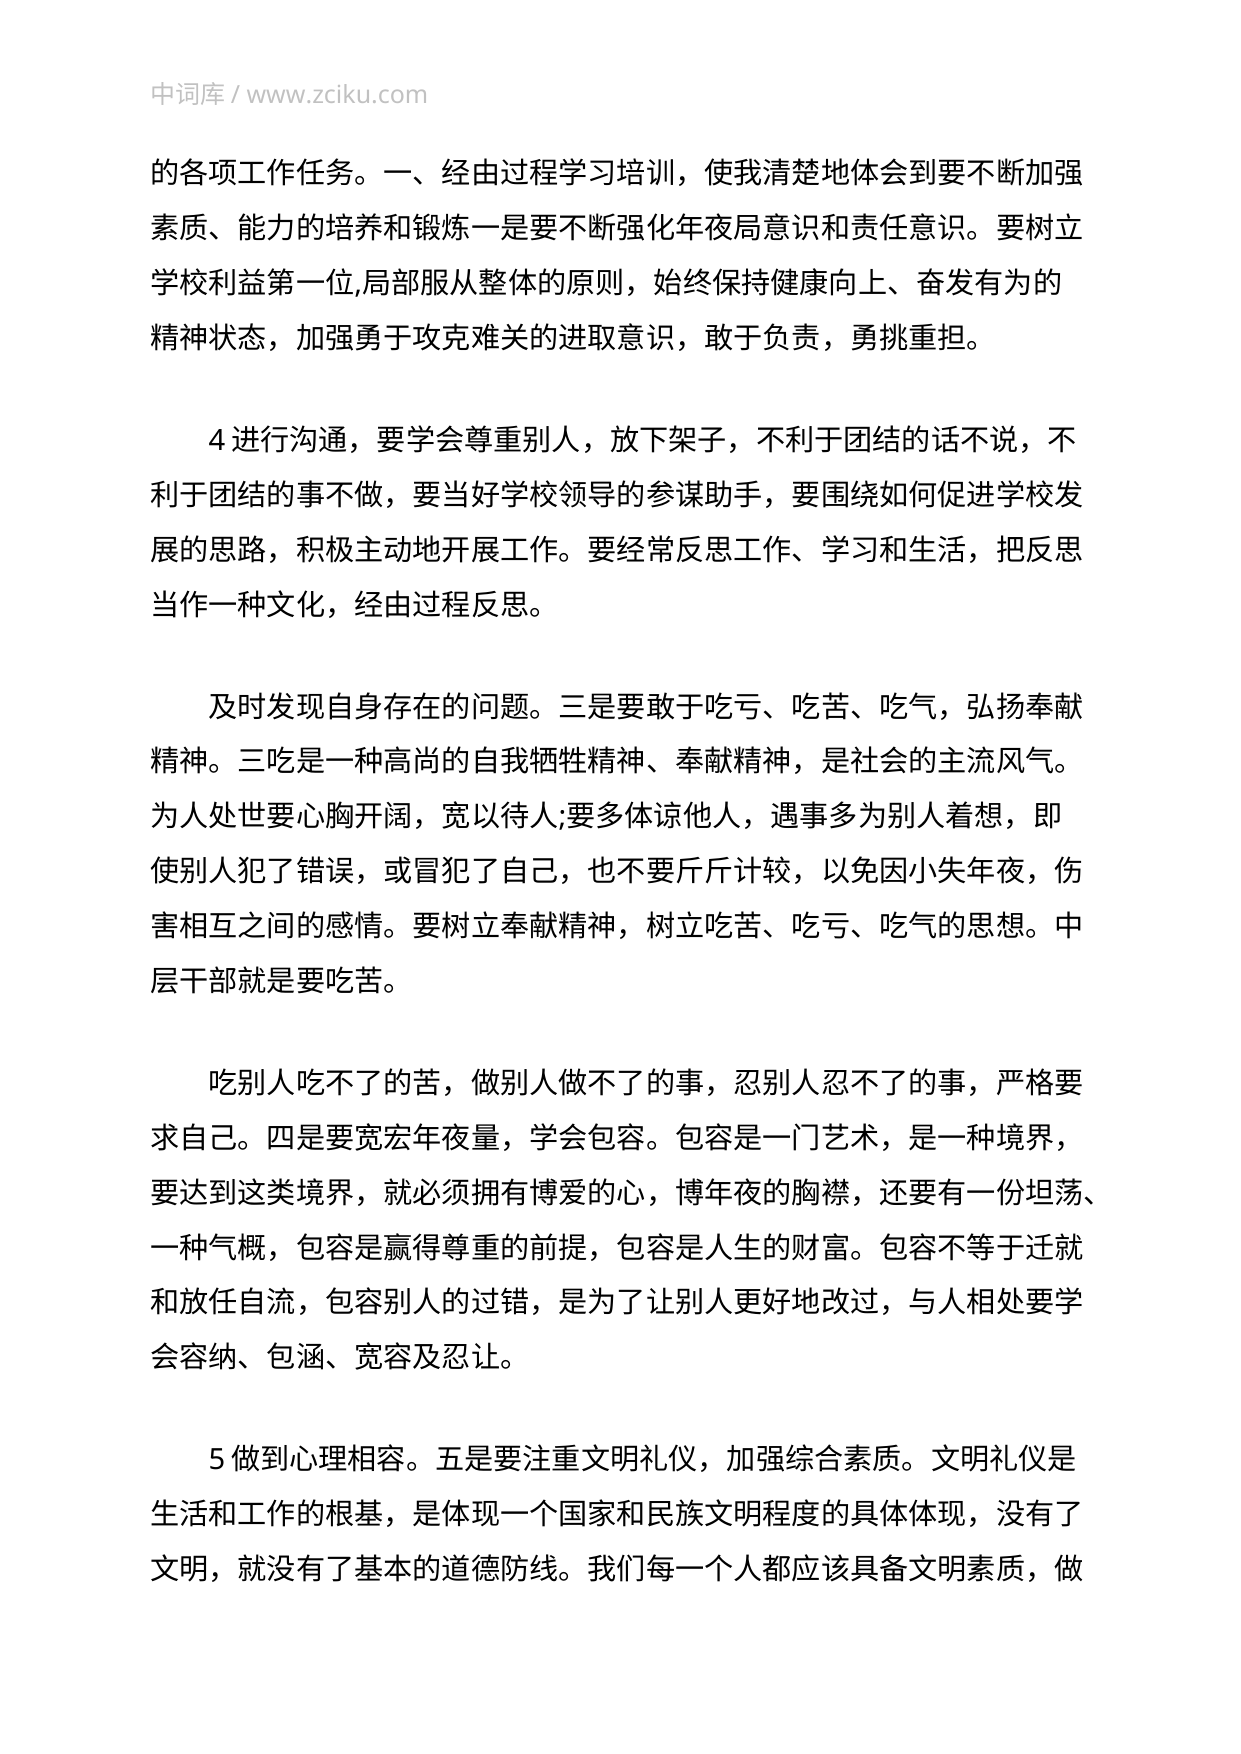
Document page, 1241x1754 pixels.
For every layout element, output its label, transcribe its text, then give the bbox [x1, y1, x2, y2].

text 4进行沟通，要学会尊重别人，放下架子，不利于团结的话不说，不利于团结的事不做，要当好学校领导的参谋助手，要围绕如何促进学校发展的思路，积极主动地开展工作。要经常反思工作、学习和生活，把反思当作一种文化，经由过程反思。 [150, 417, 1090, 624]
text 及时发现自身存在的问题。三是要敢于吃亏、吃苦、吃气，弘扬奉献精神。三吃是一种高尚的自我牺牲精神、奉献精神，是社会的主流风气。为人处世要心胸开阔，宽以待人;要多体谅他人，遇事多为别人着想，即使别人犯了错误，或冒犯了自己，也不要斤斤计较，以免因小失年夜，伤害相互之间的感情。要树立奉献精神，树立吃苦、吃亏、吃气的思想。中层干部就是要吃苦。 [150, 683, 1090, 1000]
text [150, 1436, 1090, 1588]
text 吃别人吃不了的苦，做别人做不了的事，忍别人忍不了的事，严格要求自己。四是要宽宏年夜量，学会包容。包容是一门艺术，是一种境界，要达到这类境界，就必须拥有博爱的心，博年夜的胸襟，还要有一份坦荡、一种气概，包容是赢得尊重的前提，包容是人生的财富。包容不等于迁就和放任自流，包容别人的过错，是为了让别人更好地改过，与人相处要学会容纳、包涵、宽容及忍让。 [150, 1059, 1090, 1376]
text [150, 150, 1090, 357]
